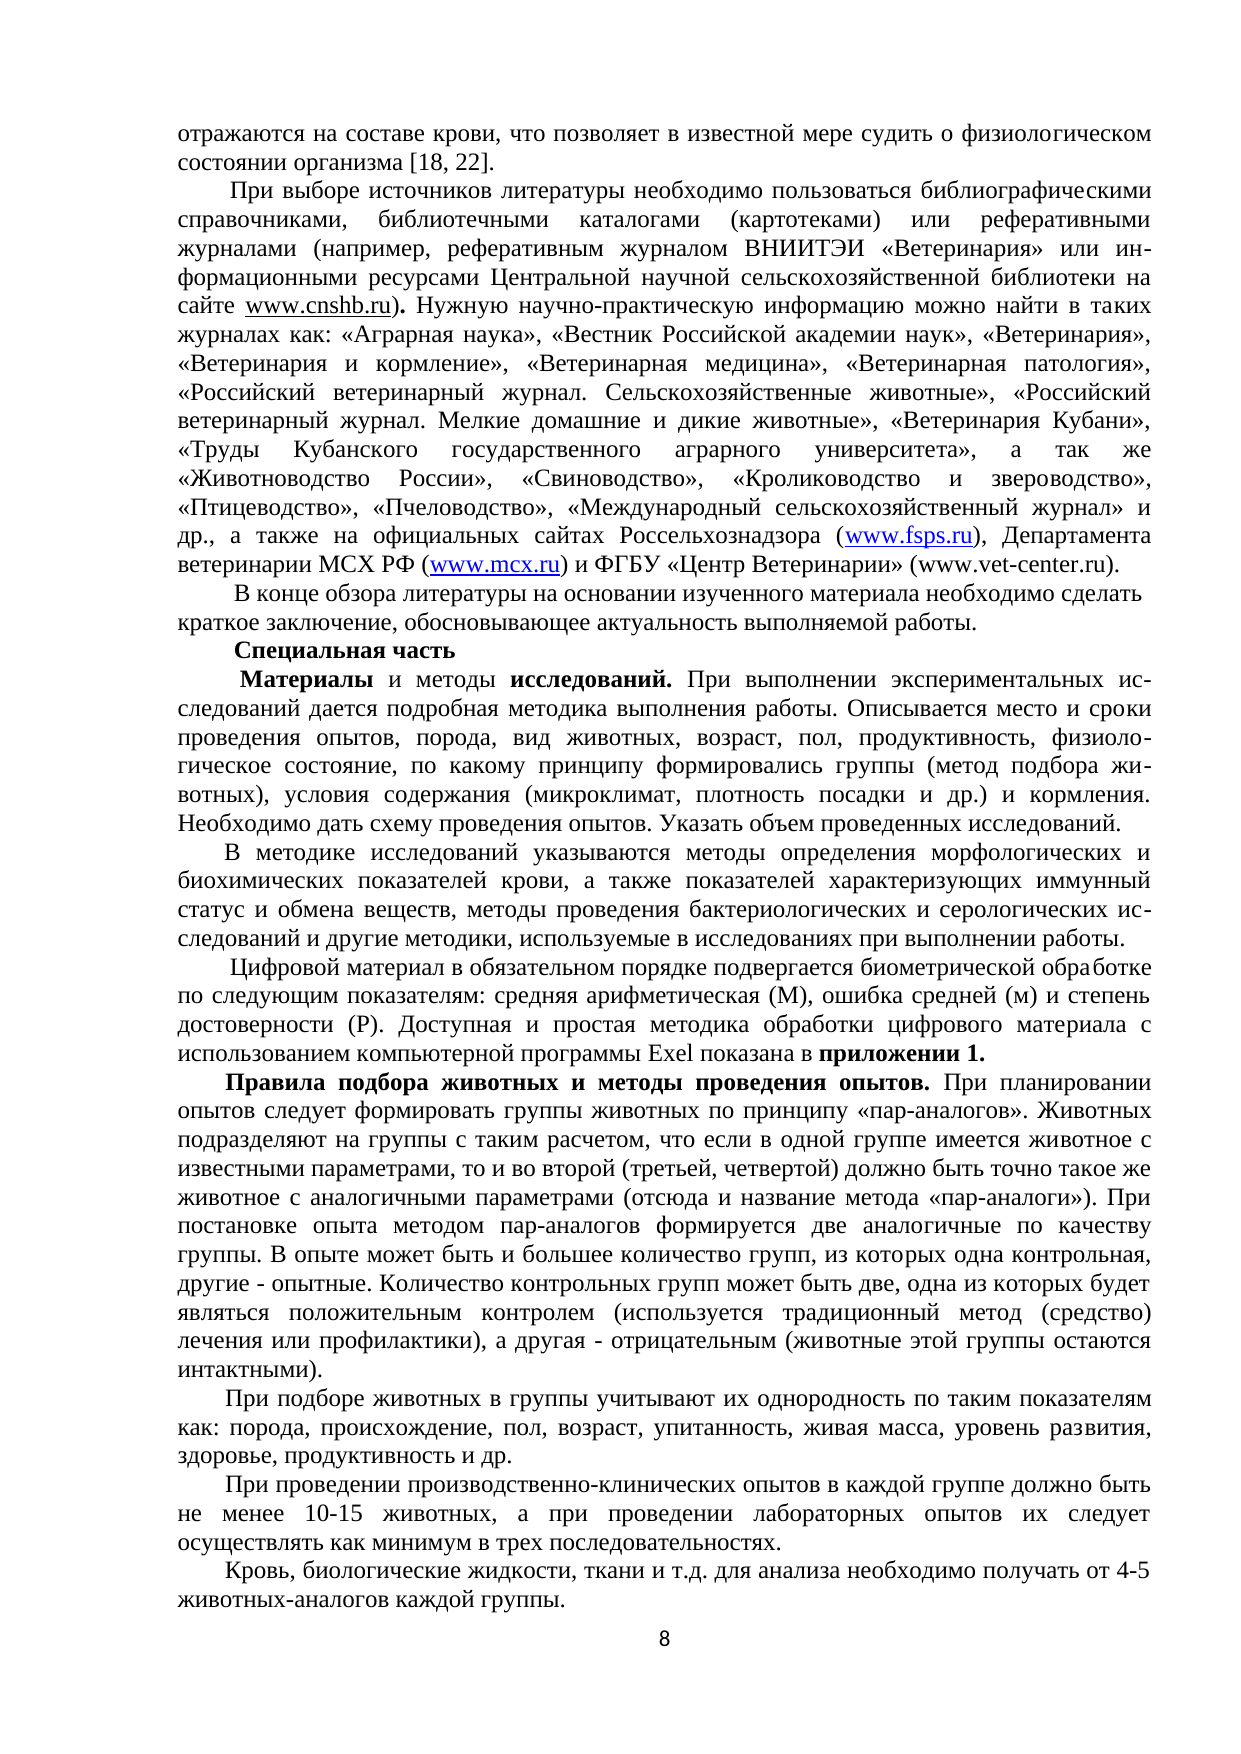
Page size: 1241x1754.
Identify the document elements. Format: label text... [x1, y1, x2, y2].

text Кровь, биологические жидкости, ткани и т.д. для анализа необходимо получать от 4-5 животных-аналогов каждой группы. [177, 1556, 1152, 1613]
text Цифровой материал в обязательном порядке подвергается биометрической обработке по следующим показателям: средняя арифметическая (М), ошибка средней (м) и степень достоверности (Р). Доступная и простая методика обработки цифрового материала с использованием компьютерной программы Exel показана в приложении 1. [177, 952, 1152, 1067]
text Специальная часть [177, 636, 1152, 664]
text В конце обзора литературы на основании изученного материала необходимо сделать краткое заключение, обосновывающее актуальность выполняемой работы. [177, 578, 1152, 636]
text При подборе животных в группы учитывают их однородность по таким показателям как: порода, происхождение, пол, возраст, упитанность, живая масса, уровень развития, здоровье, продуктивность и др. [177, 1383, 1152, 1469]
text Материалы и методы исследований. При выполнении экспериментальных исследований дается подробная методика выполнения работы. Описывается место и сроки проведения опытов, порода, вид животных, возраст, пол, продуктивность, физиологическое состояние, по какому принципу формировались группы (метод подбора животных), условия содержания (микроклимат, плотность посадки и др.) и кормления. Необходимо дать схему проведения опытов. Указать объем проведенных исследований. [177, 664, 1152, 837]
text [177, 118, 1152, 176]
text Правила подбора животных и методы проведения опытов. При планировании опытов следует формировать группы животных по принципу «пар-аналогов». Животных подразделяют на группы с таким расчетом, что если в одной группе имеется животное с известными параметрами, то и во второй (третьей, четвертой) должно быть точно такое же животное с аналогичными параметрами (отсюда и название метода «пар-аналоги»). При постановке опыта методом пар-аналогов формируется две аналогичные по качеству группы. В опыте может быть и большее количество групп, из которых одна контрольная, другие - опытные. Количество контрольных групп может быть две, одна из которых будет являться положительным контролем (используется традиционный метод (средство) лечения или профилактики), а другая - отрицательным (животные этой группы остаются интактными). [177, 1067, 1152, 1383]
text При выборе источников литературы необходимо пользоваться библиографическими справочниками, библиотечными каталогами (картотеками) или реферативными журналами (например, реферативным журналом ВНИИТЭИ «Ветеринария» или информационными ресурсами Центральной научной сельскохозяйственной библиотеки на сайте www.cnshb.ru). Нужную научно-практическую информацию можно найти в таких журналах как: «Аграрная наука», «Вестник Российской академии наук», «Ветеринария», «Ветеринария и кормление», «Ветеринарная медицина», «Ветеринарная патология», «Российский ветеринарный журнал. Сельскохозяйственные животные», «Российский ветеринарный журнал. Мелкие домашние и дикие животные», «Ветеринария Кубани», «Труды Кубанского государственного аграрного университета», а так же «Животноводство России», «Свиноводство», «Кролиководство и звероводство», «Птицеводство», «Пчеловодство», «Международный сельскохозяйственный журнал» и др., а также на официальных сайтах Россельхознадзора (www.fsps.ru), Департамента ветеринарии МСХ РФ (www.mcx.ru) и ФГБУ «Центр Ветеринарии» (www.vet-center.ru). [177, 176, 1152, 578]
text В методике исследований указываются методы определения морфологических и биохимических показателей крови, а также показателей характеризующих иммунный статус и обмена веществ, методы проведения бактериологических и серологических исследований и другие методики, используемые в исследованиях при выполнении работы. [177, 837, 1152, 952]
text При проведении производственно-клинических опытов в каждой группе должно быть не менее 10-15 животных, а при проведении лабораторных опытов их следует осуществлять как минимум в трех последовательностях. [177, 1469, 1152, 1556]
